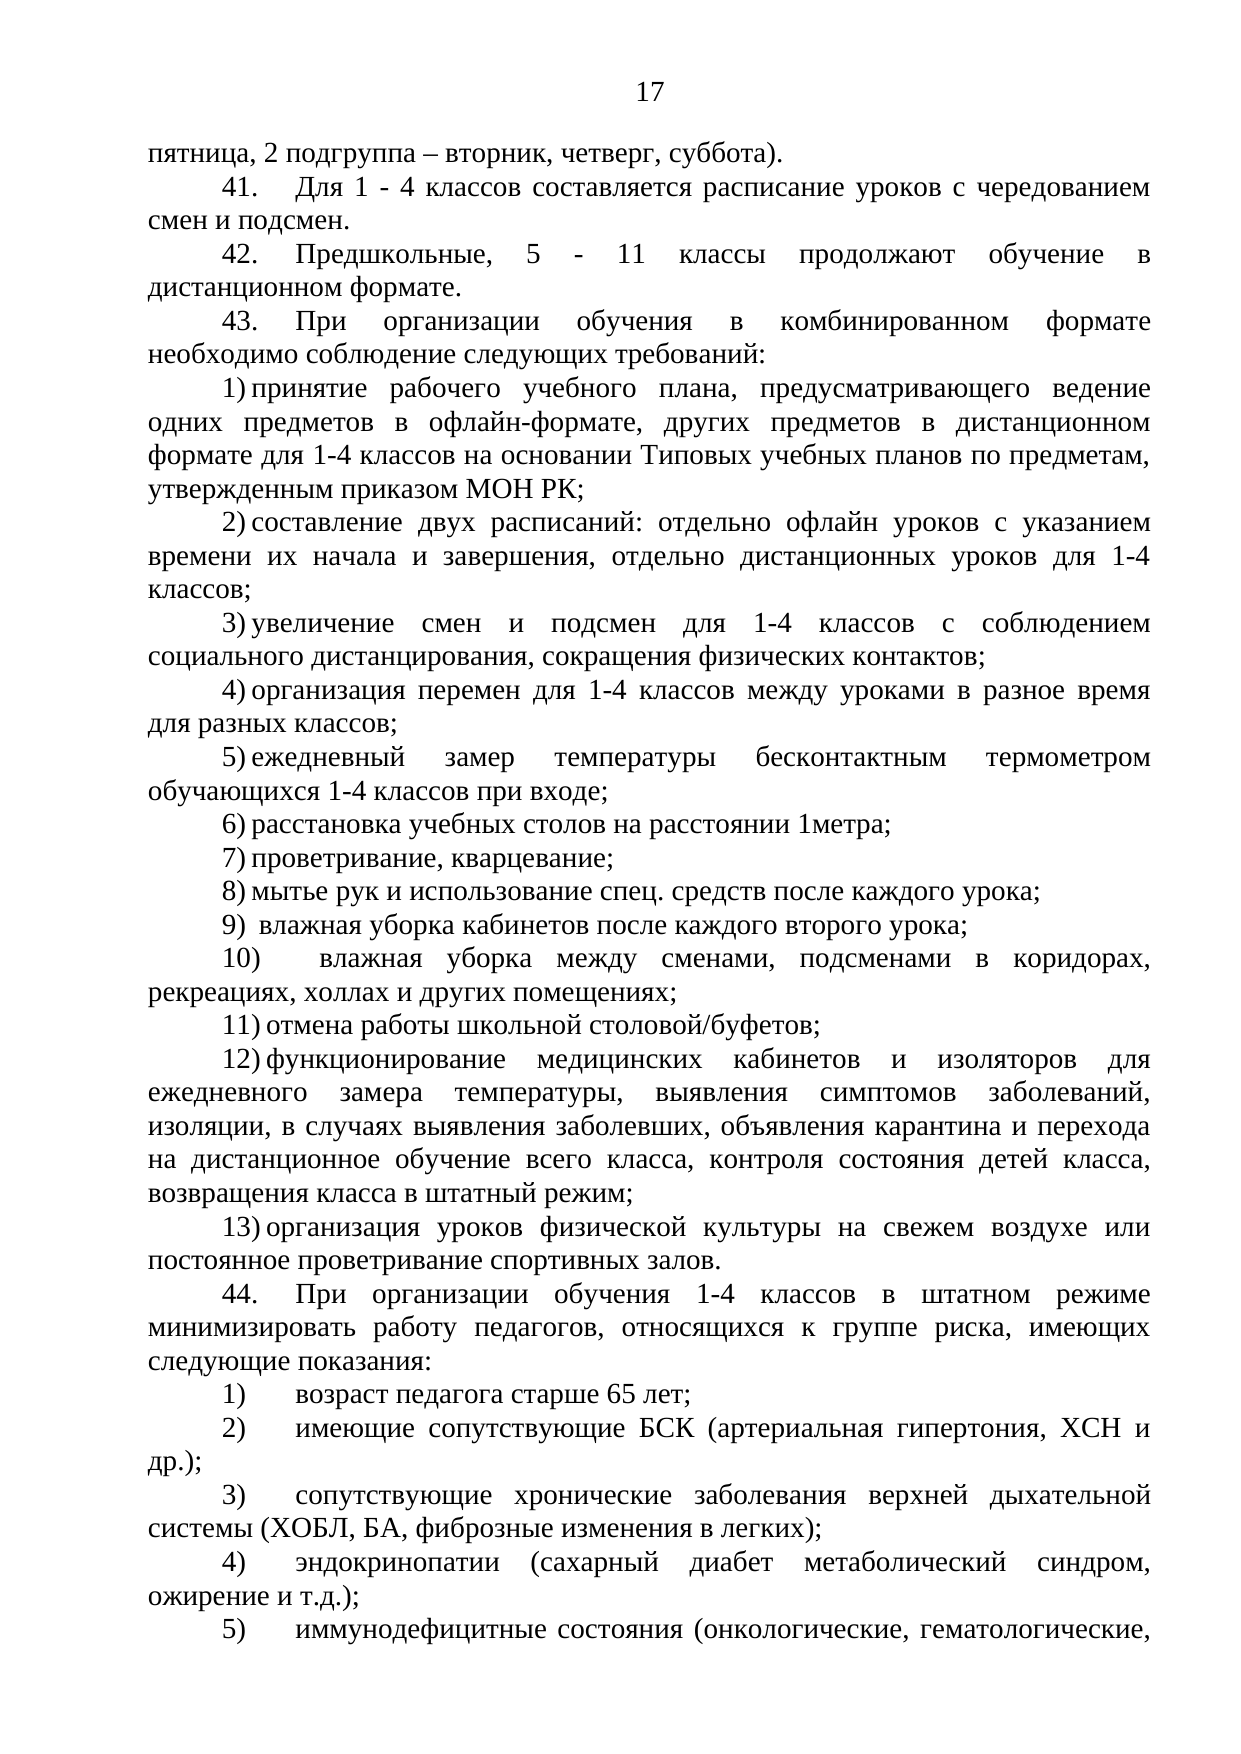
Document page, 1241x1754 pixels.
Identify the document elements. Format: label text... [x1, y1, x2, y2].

list сопутствующие хронические заболевания верхней дыхательной системы (ХОБЛ, БА, фиброзные изменения в легких); [148, 1477, 1152, 1544]
list отмена работы школьной столовой/буфетов; [148, 1007, 1152, 1041]
list проветривание, кварцевание; [148, 840, 1152, 873]
list увеличение смен и подсмен для 1-4 классов с соблюдением социального дистанцирования, сокращения физических контактов; [148, 605, 1152, 672]
list организация уроков физической культуры на свежем воздухе или постоянное проветривание спортивных залов. [148, 1209, 1152, 1276]
list составление двух расписаний: отдельно офлайн уроков с указанием времени их начала и завершения, отдельно дистанционных уроков для 1-4 классов; [148, 504, 1152, 605]
list организация перемен для 1-4 классов между уроками в разное время для разных классов; [148, 672, 1152, 739]
list функционирование медицинских кабинетов и изоляторов для ежедневного замера температуры, выявления симптомов заболеваний, изоляции, в случаях выявления заболевших, объявления карантина и перехода на дистанционное обучение всего класса, контроля состояния детей класса, возвращения класса в штатный режим; [148, 1041, 1152, 1209]
list Для 1 - 4 классов составляется расписание уроков с чередованием смен и подсмен. [148, 169, 1152, 236]
list расстановка учебных столов на расстоянии 1метра; [148, 806, 1152, 840]
list При организации обучения в комбинированном формате необходимо соблюдение следующих требований: [148, 303, 1152, 370]
list влажная уборка кабинетов после каждого второго урока; [148, 907, 1152, 940]
list влажная уборка между сменами, подсменами в коридорах, рекреациях, холлах и других помещениях; [148, 940, 1152, 1007]
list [148, 1611, 1152, 1645]
list имеющие сопутствующие БСК (артериальная гипертония, ХСН и др.); [148, 1410, 1152, 1477]
list При организации обучения 1-4 классов в штатном режиме минимизировать работу педагогов, относящихся к группе риска, имеющих следующие показания: [148, 1276, 1152, 1376]
list ежедневный замер температуры бесконтактным термометром обучающихся 1-4 классов при входе; [148, 739, 1152, 806]
list эндокринопатии (сахарный диабет метаболический синдром, ожирение и т.д.); [148, 1544, 1152, 1611]
list возраст педагога старше 65 лет; [148, 1376, 1152, 1410]
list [148, 135, 1152, 169]
list Предшкольные, 5 - 11 классы продолжают обучение в дистанционном формате. [148, 236, 1152, 303]
list мытье рук и использование спец. средств после каждого урока; [148, 873, 1152, 907]
list принятие рабочего учебного плана, предусматривающего ведение одних предметов в офлайн-формате, других предметов в дистанционном формате для 1-4 классов на основании Типовых учебных планов по предметам, утвержденным приказом МОН РК; [148, 370, 1152, 504]
